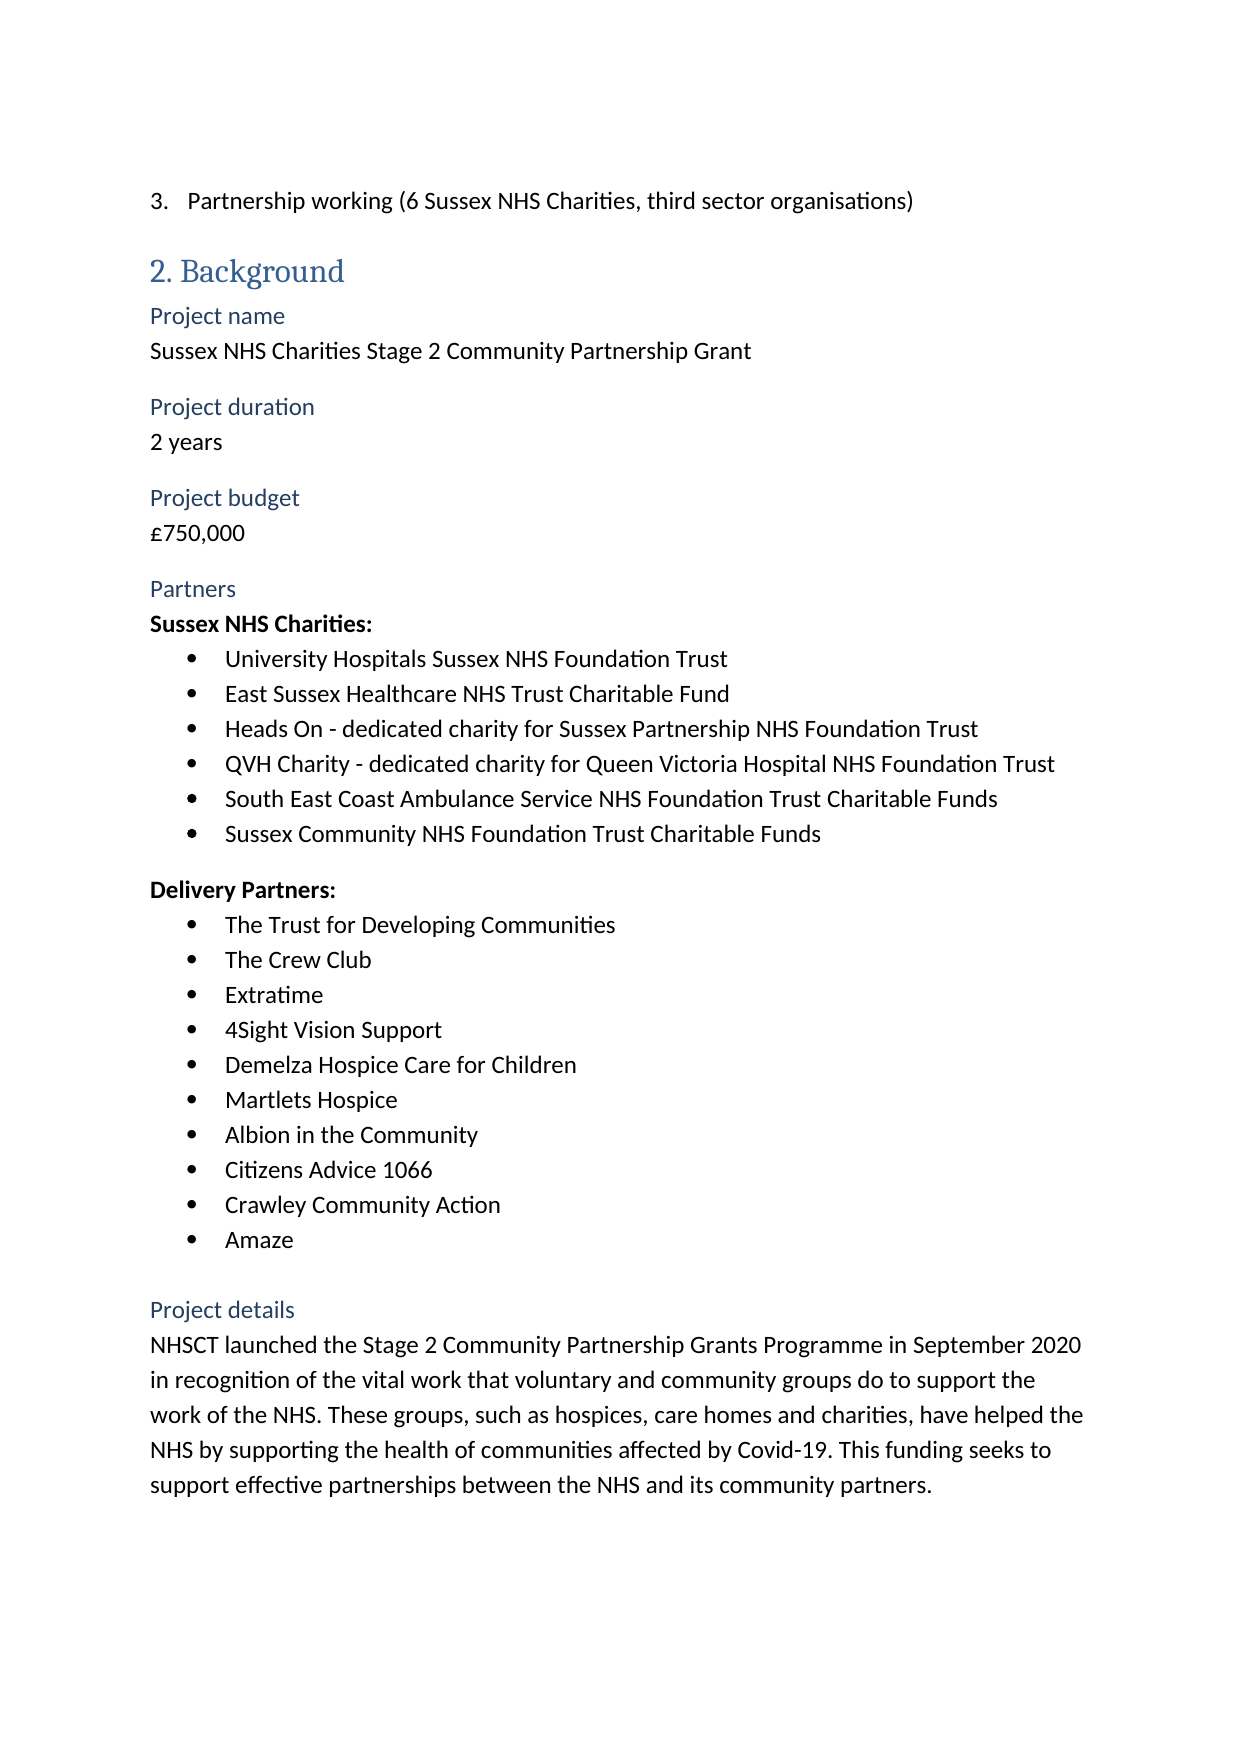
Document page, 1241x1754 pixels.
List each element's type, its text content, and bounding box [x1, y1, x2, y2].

list The Crew Club [187, 944, 1090, 974]
text £750,000 [150, 517, 1090, 548]
list Sussex Community NHS Foundation Trust Charitable Funds [187, 818, 1090, 848]
list Crawley Community Action [187, 1189, 1090, 1219]
subtitle Project name [150, 300, 1090, 331]
list Albion in the Community [187, 1119, 1090, 1149]
list The Trust for Developing Communities [187, 909, 1090, 939]
text NHSCT launched the Stage 2 Community Partnership Grants Programme in September 2020 in recognition of the vital work that voluntary and community groups do to support the work of the NHS. These groups, such as hospices, care homes and charities, have helped the NHS by supporting the health of communities affected by Covid-19. This funding seeks to support effective partnerships between the NHS and its community partners. [150, 1329, 1090, 1499]
list QVH Charity - dedicated charity for Queen Victoria Hospital NHS Foundation Trust [187, 748, 1090, 778]
list South East Coast Ambulance Service NHS Foundation Trust Charitable Funds [187, 783, 1090, 813]
list Amaze [187, 1224, 1090, 1254]
subtitle Partners [150, 573, 1090, 603]
list Demelza Hospice Care for Children [187, 1049, 1090, 1079]
subtitle Project details [150, 1294, 1090, 1324]
subtitle 2. Background [150, 252, 1090, 291]
subtitle Project budget [150, 482, 1090, 513]
list East Sussex Healthcare NHS Trust Charitable Fund [187, 678, 1090, 708]
list Citizens Advice 1066 [187, 1154, 1090, 1184]
list Extratime [187, 979, 1090, 1009]
text 2 years [150, 426, 1090, 457]
subtitle Project duration [150, 391, 1090, 422]
list Martlets Hospice [187, 1084, 1090, 1114]
text Sussex NHS Charities: [150, 608, 1090, 638]
text Delivery Partners: [150, 874, 1090, 904]
list University Hospitals Sussex NHS Foundation Trust [187, 643, 1090, 673]
list 4Sight Vision Support [187, 1014, 1090, 1044]
list Partnership working (6 Sussex NHS Charities, third sector organisations) [150, 185, 1090, 216]
list Heads On - dedicated charity for Sussex Partnership NHS Foundation Trust [187, 713, 1090, 743]
text Sussex NHS Charities Stage 2 Community Partnership Grant [150, 335, 1090, 366]
